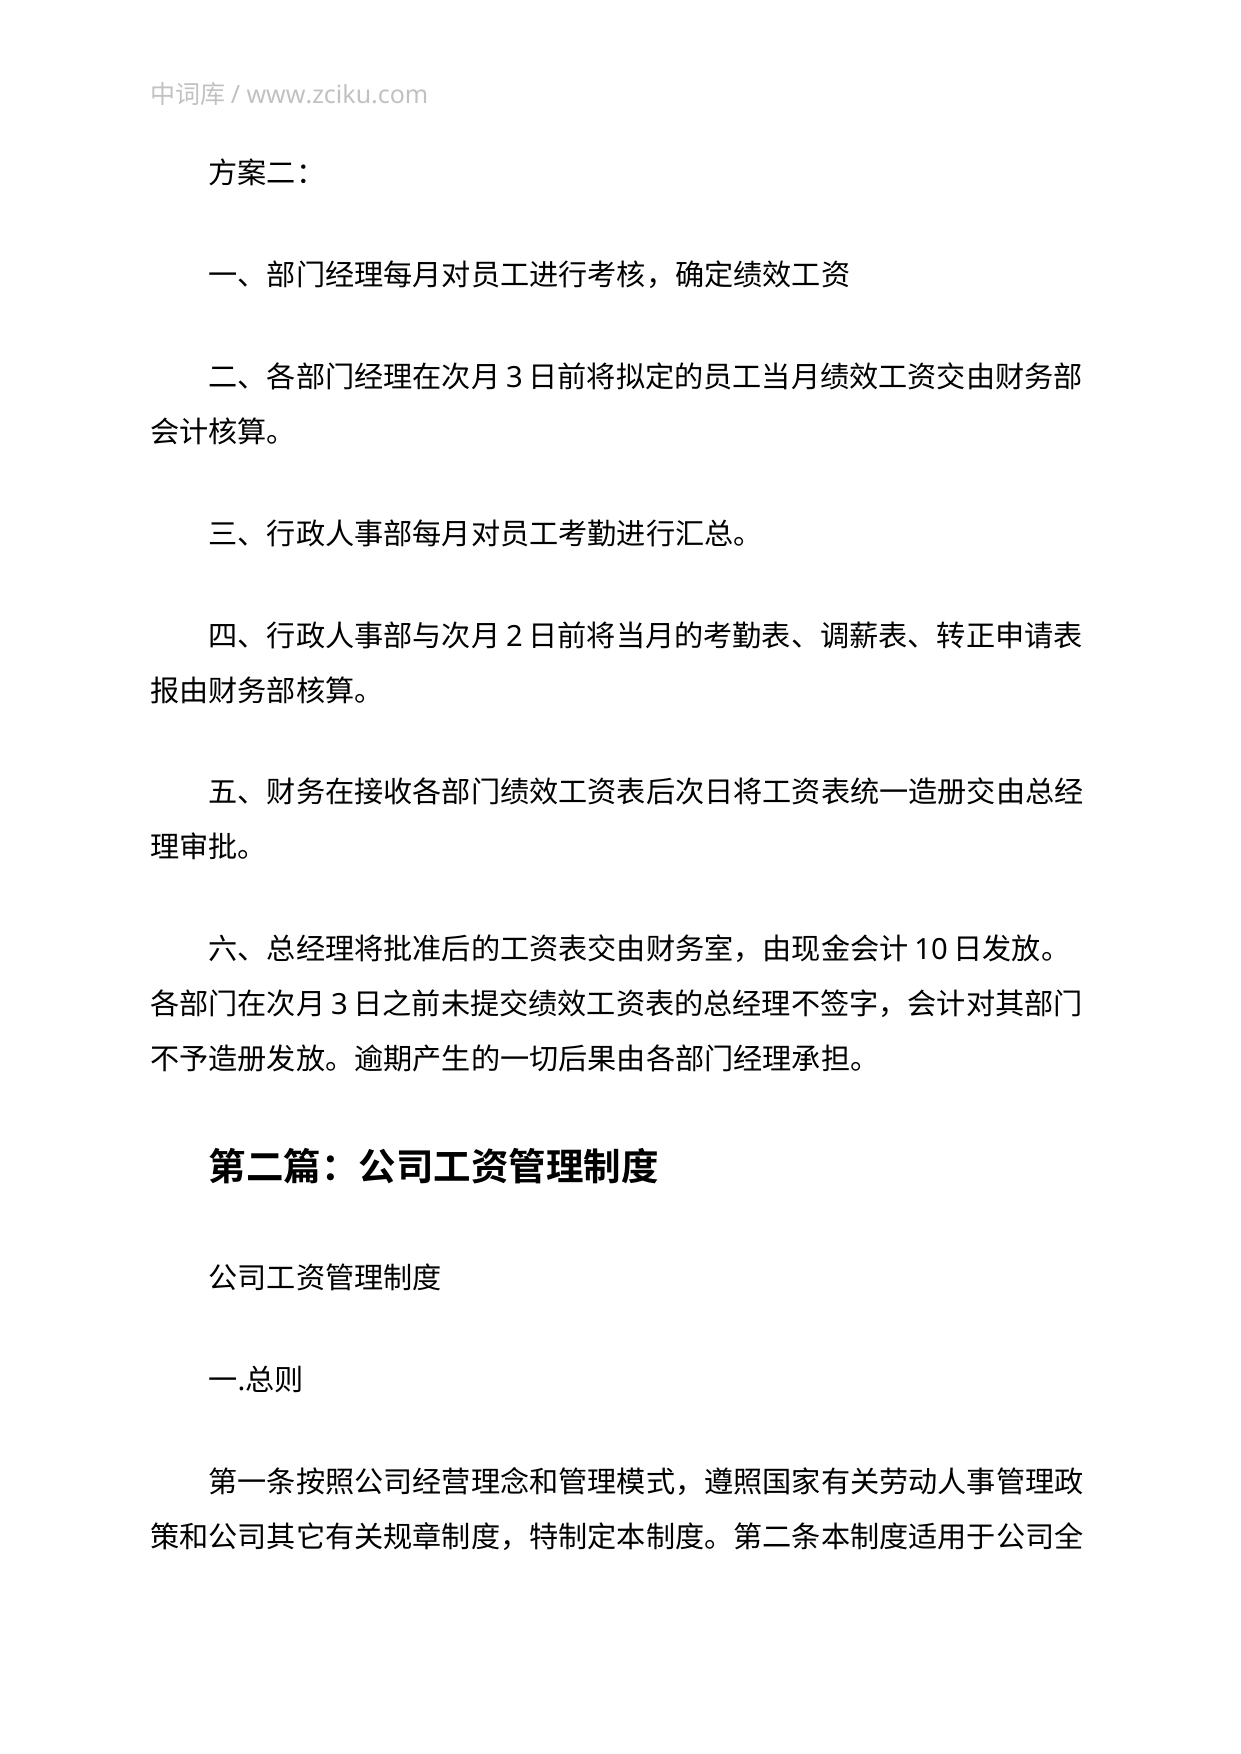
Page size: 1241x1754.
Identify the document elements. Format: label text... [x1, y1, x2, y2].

text 一、部门经理每月对员工进行考核，确定绩效工资 [150, 252, 1090, 294]
text 一.总则 [150, 1356, 1090, 1399]
text 三、行政人事部每月对员工考勤进行汇总。 [150, 510, 1090, 553]
text 公司工资管理制度 [150, 1255, 1090, 1297]
text 第二篇：公司工资管理制度 [150, 1137, 1090, 1192]
text 四、行政人事部与次月2日前将当月的考勤表、调薪表、转正申请表报由财务部核算。 [150, 612, 1090, 709]
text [150, 1458, 1090, 1556]
text 方案二： [150, 150, 1090, 192]
text 五、财务在接收各部门绩效工资表后次日将工资表统一造册交由总经理审批。 [150, 769, 1090, 866]
text 六、总经理将批准后的工资表交由财务室，由现金会计10日发放。各部门在次月3日之前未提交绩效工资表的总经理不签字，会计对其部门不予造册发放。逾期产生的一切后果由各部门经理承担。 [150, 926, 1090, 1078]
text 二、各部门经理在次月3日前将拟定的员工当月绩效工资交由财务部会计核算。 [150, 353, 1090, 451]
